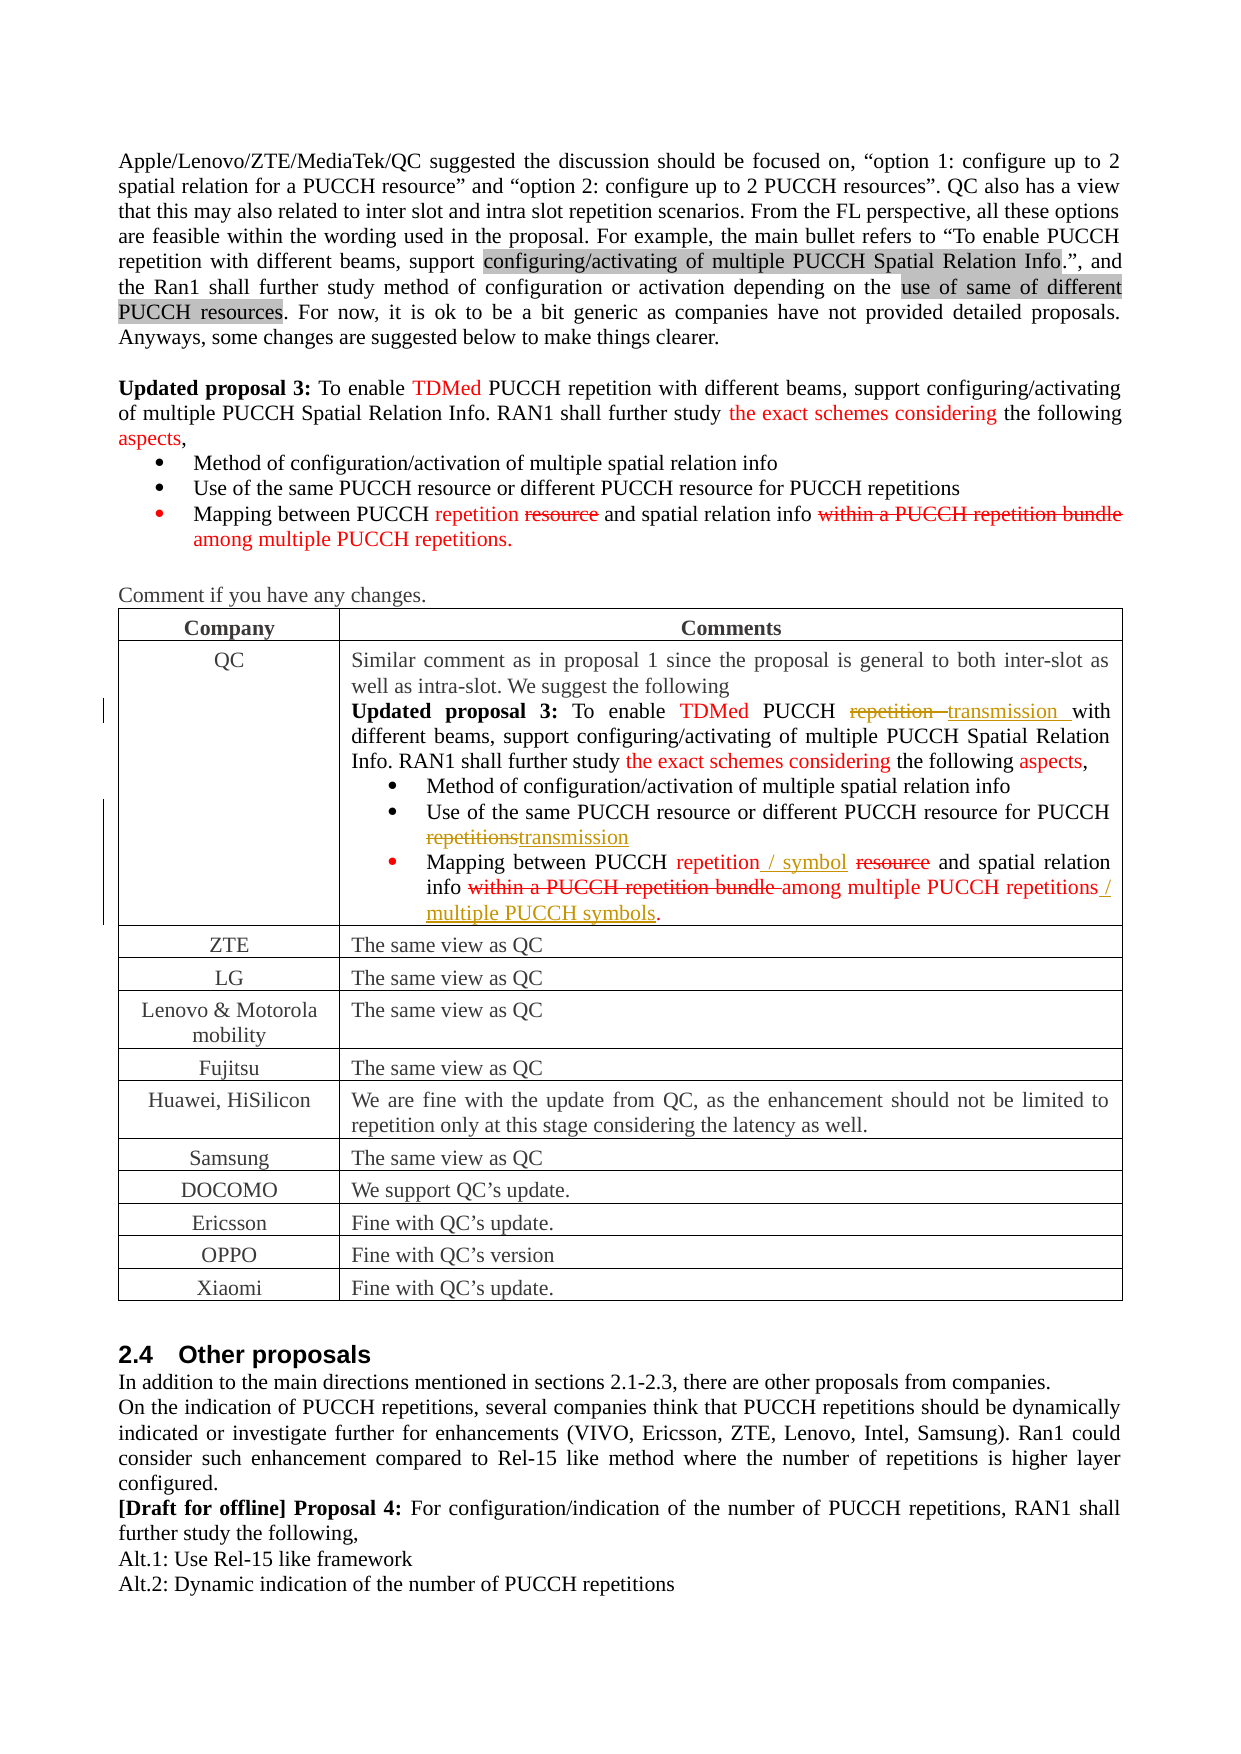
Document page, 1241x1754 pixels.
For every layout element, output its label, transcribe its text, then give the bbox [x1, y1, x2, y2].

table_cell Lenovo & Motorola mobility [119, 991, 339, 1047]
table_cell The same view as QC [340, 958, 1122, 990]
table_cell Ericsson [119, 1204, 339, 1235]
table_cell Fine with QC’s version [340, 1236, 1122, 1268]
table_header Company [119, 609, 339, 640]
table_cell We are fine with the update from QC, as the enhancement should not be limited to repetition only at this stage considering the latency as well. [340, 1081, 1122, 1138]
text Updated proposal 3: To enable TDMed PUCCH repetition with different beams, support configuring/activating of multiple PUCCH Spatial Relation Info. RAN1 shall further study the exact schemes considering the following aspects, [118, 374, 1122, 450]
text Comment if you have any changes. [118, 582, 1122, 608]
text Apple/Lenovo/ZTE/MediaTek/QC suggested the discussion should be focused on, “option 1: configure up to 2 spatial relation for a PUCCH resource” and “option 2: configure up to 2 PUCCH resources”. QC also has a view that this may also related to inter slot and intra slot repetition scenarios. From the FL perspective, all these options are feasible within the wording used in the proposal. For example, the main bullet refers to “To enable PUCCH repetition with different beams, support configuring/activating of multiple PUCCH Spatial Relation Info.”, and the Ran1 shall further study method of configuration or activation depending on the use of same of different PUCCH resources. For now, it is ok to be a bit generic as companies have not provided detailed proposals. Anyways, some changes are suggested below to make things clearer. [118, 148, 1122, 349]
table_cell LG [119, 958, 339, 990]
table_cell Xiaomi [119, 1269, 339, 1300]
table_cell The same view as QC [340, 1139, 1122, 1170]
table_cell The same view as QC [340, 1049, 1122, 1080]
table_cell The same view as QC [340, 991, 1122, 1047]
list Mapping between PUCCH repetition resource and spatial relation info within a PUCCH repetition bundle among multiple PUCCH repetitions. [156, 501, 1122, 551]
table_cell Samsung [119, 1139, 339, 1170]
list Use of the same PUCCH resource or different PUCCH resource for PUCCH repetitions [156, 475, 1122, 501]
text In addition to the main directions mentioned in sections 2.1-2.3, there are other proposals from companies. [118, 1369, 1122, 1394]
table_cell OPPO [119, 1236, 339, 1268]
list Method of configuration/activation of multiple spatial relation info [156, 450, 1122, 475]
text On the indication of PUCCH repetitions, several companies think that PUCCH repetitions should be dynamically indicated or investigate further for enhancements (VIVO, Ericsson, ZTE, Lenovo, Intel, Samsung). Ran1 could consider such enhancement compared to Rel-15 like method where the number of repetitions is higher layer configured. [118, 1394, 1122, 1495]
table_cell DOCOMO [119, 1171, 339, 1203]
table_cell QC [119, 641, 339, 925]
text [Draft for offline] Proposal 4: For configuration/indication of the number of PUCCH repetitions, RAN1 shall further study the following, [118, 1495, 1122, 1546]
table_cell Fine with QC’s update. [340, 1204, 1122, 1235]
text Alt.1: Use Rel-15 like framework [118, 1546, 1122, 1571]
table_cell ZTE [119, 926, 339, 957]
text Alt.2: Dynamic indication of the number of PUCCH repetitions [118, 1571, 1122, 1596]
table_cell Similar comment as in proposal 1 since the proposal is general to both inter-slot as well as intra-slot. We suggest the following Updated proposal 3: To enable TDMed PUCCH with different beams, support configuring/activating of multiple PUCCH Spatial Relation Info. RAN1 shall further study the exact schemes considering the following aspects, Method of configuration/activation of multiple spatial relation info Use of the same PUCCH resource or different PUCCH resource for PUCCH Mapping between PUCCH repetition resource and spatial relation info within a PUCCH repetition bundle among multiple PUCCH repetitions. [340, 641, 1122, 925]
table_cell Fine with QC’s update. [340, 1269, 1122, 1300]
table_cell The same view as QC [340, 926, 1122, 957]
table_header Comments [340, 609, 1122, 640]
subtitle 2.4 Other proposals [118, 1340, 1122, 1369]
table_cell Huawei, HiSilicon [119, 1081, 339, 1138]
table_cell Fujitsu [119, 1049, 339, 1080]
table_cell We support QC’s update. [340, 1171, 1122, 1203]
